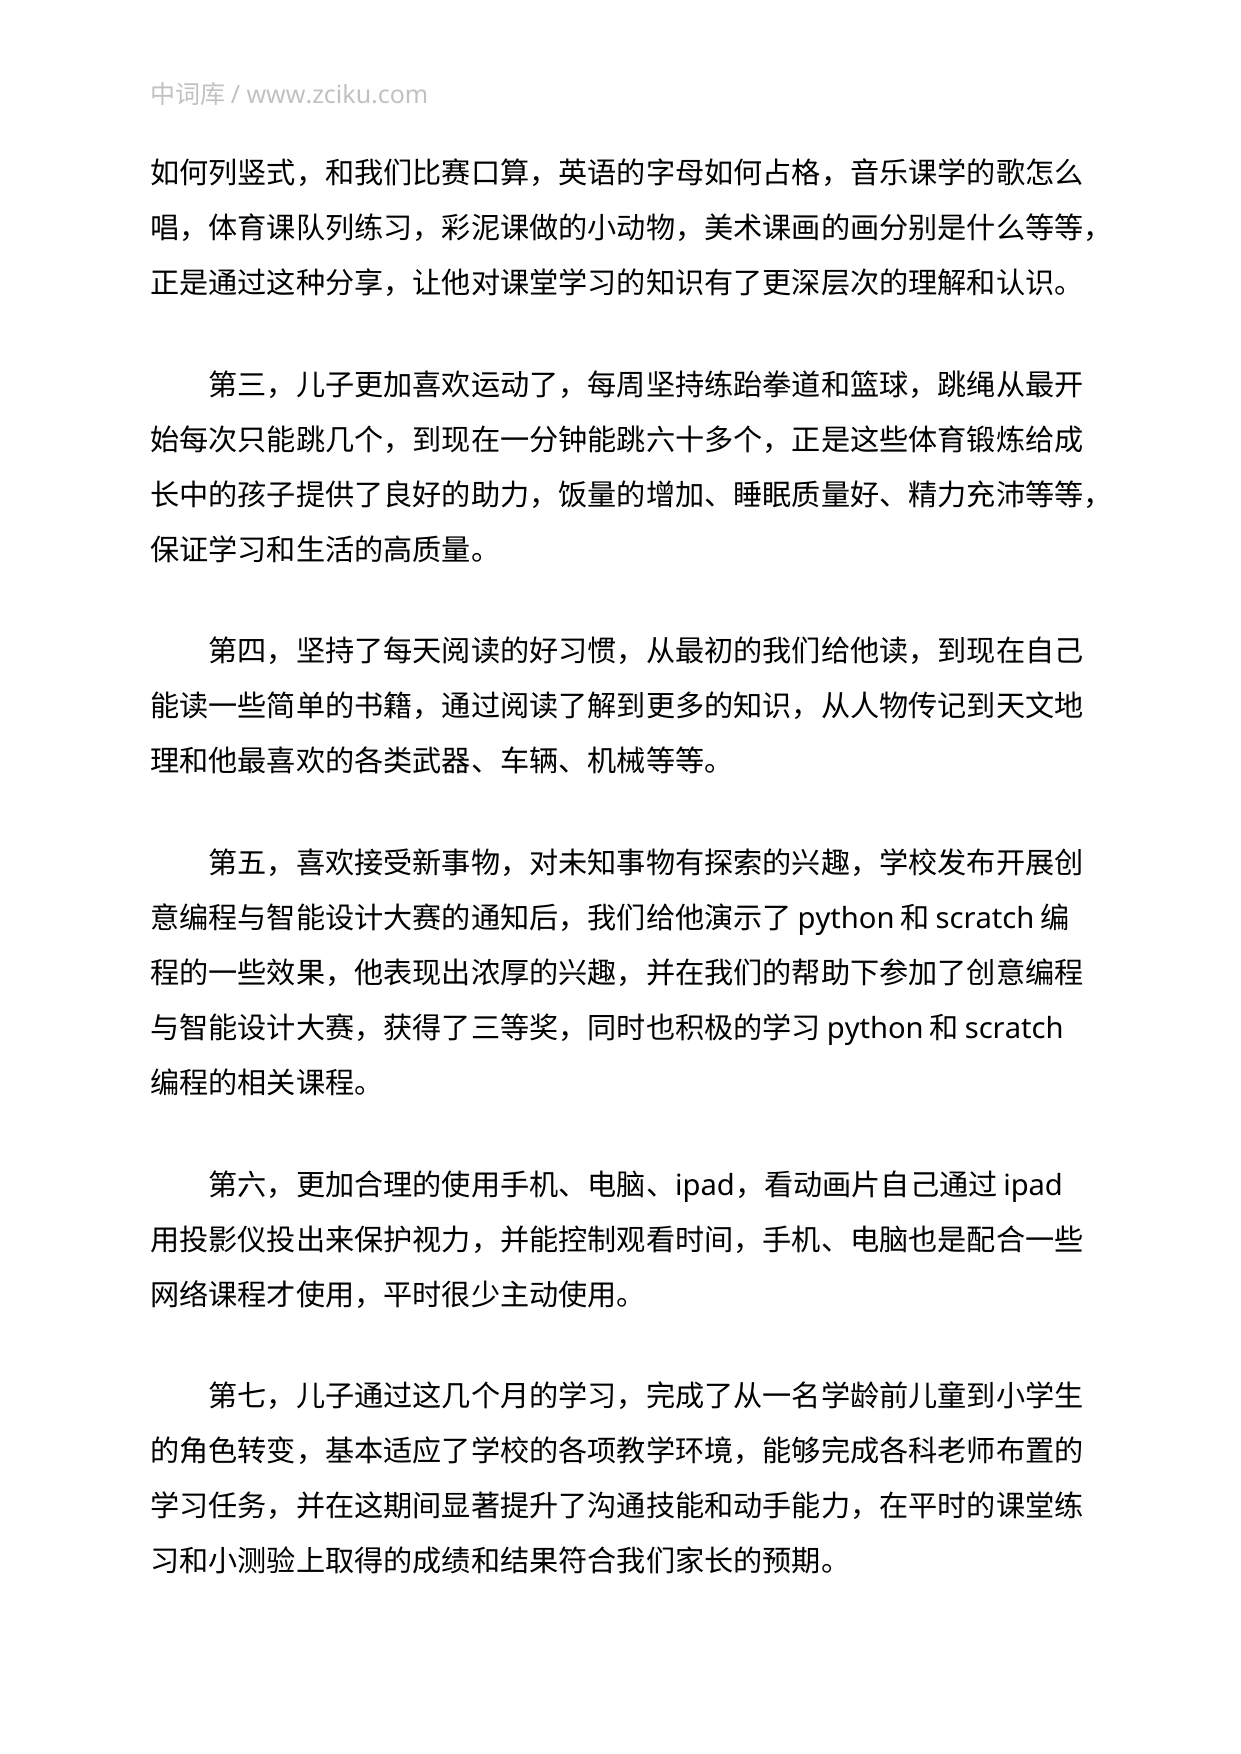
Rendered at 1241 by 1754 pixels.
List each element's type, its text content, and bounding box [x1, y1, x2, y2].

text 第五，喜欢接受新事物，对未知事物有探索的兴趣，学校发布开展创意编程与智能设计大赛的通知后，我们给他演示了python和scratch编程的一些效果，他表现出浓厚的兴趣，并在我们的帮助下参加了创意编程与智能设计大赛，获得了三等奖，同时也积极的学习python和scratch编程的相关课程。 [150, 839, 1090, 1102]
text 第三，儿子更加喜欢运动了，每周坚持练跆拳道和篮球，跳绳从最开始每次只能跳几个，到现在一分钟能跳六十多个，正是这些体育锻炼给成长中的孩子提供了良好的助力，饭量的增加、睡眠质量好、精力充沛等等，保证学习和生活的高质量。 [150, 362, 1090, 568]
text 第七，儿子通过这几个月的学习，完成了从一名学龄前儿童到小学生的角色转变，基本适应了学校的各项教学环境，能够完成各科老师布置的学习任务，并在这期间显著提升了沟通技能和动手能力，在平时的课堂练习和小测验上取得的成绩和结果符合我们家长的预期。 [150, 1373, 1090, 1580]
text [150, 150, 1090, 302]
text 第四，坚持了每天阅读的好习惯，从最初的我们给他读，到现在自己能读一些简单的书籍，通过阅读了解到更多的知识，从人物传记到天文地理和他最喜欢的各类武器、车辆、机械等等。 [150, 628, 1090, 780]
text 第六，更加合理的使用手机、电脑、ipad，看动画片自己通过ipad用投影仪投出来保护视力，并能控制观看时间，手机、电脑也是配合一些网络课程才使用，平时很少主动使用。 [150, 1161, 1090, 1313]
